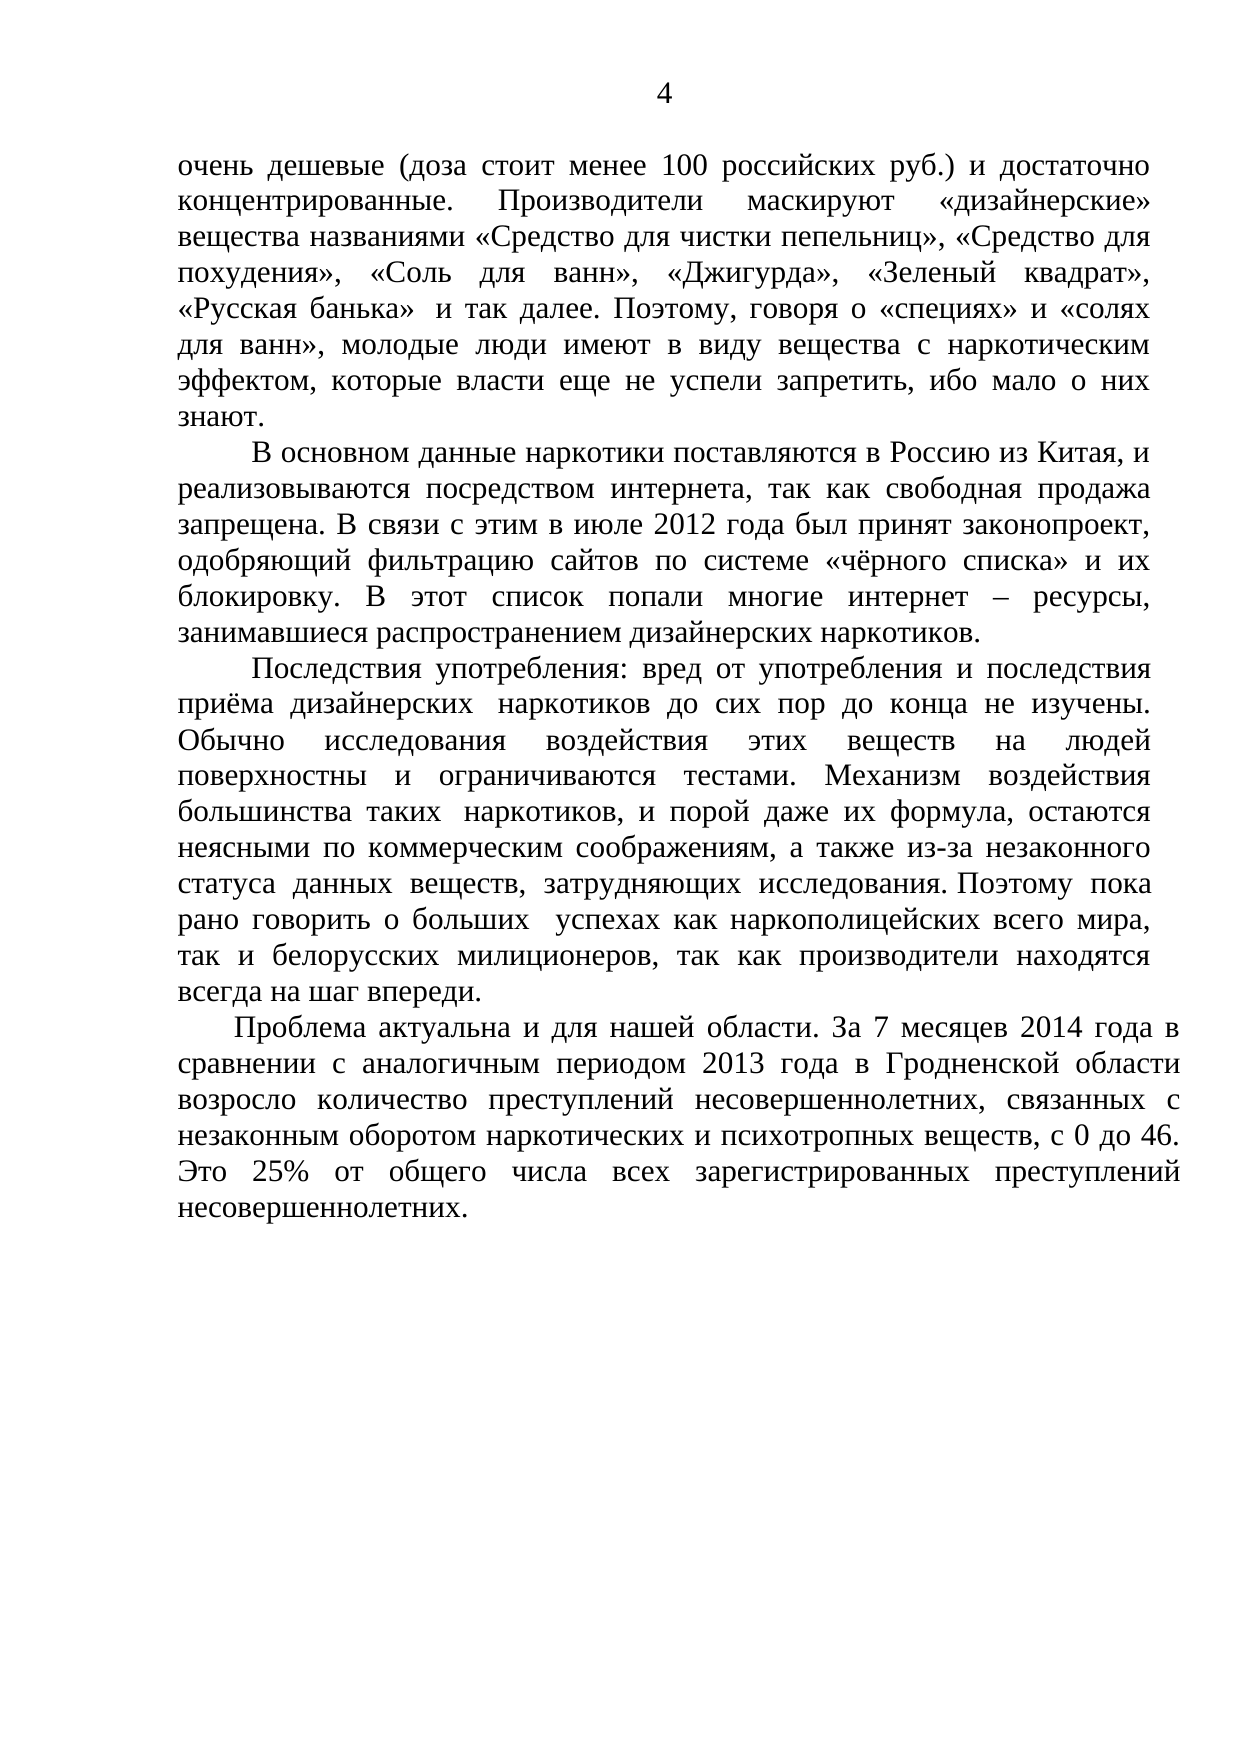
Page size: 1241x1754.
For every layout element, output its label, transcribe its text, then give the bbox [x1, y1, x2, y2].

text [177, 146, 1152, 433]
text Проблема актуальна и для нашей области. За 7 месяцев 2014 года в сравнении с аналогичным периодом 2013 года в Гродненской области возросло количество преступлений несовершеннолетних, связанных с незаконным оборотом наркотических и психотропных веществ, с 0 до 46. Это 25% от общего числа всех зарегистрированных преступлений несовершеннолетних. [177, 1008, 1181, 1224]
text Последствия употребления: вред от употребления и последствия приёма дизайнерских наркотиков до сих пор до конца не изучены. Обычно исследования воздействия этих веществ на людей поверхностны и ограничиваются тестами. Механизм воздействия большинства таких наркотиков, и порой даже их формула, остаются неясными по коммерческим соображениям, а также из-за незаконного статуса данных веществ, затрудняющих исследования. Поэтому пока рано говорить о больших успехах как наркополицейских всего мира, так и белорусских милиционеров, так как производители находятся всегда на шаг впереди. [177, 649, 1152, 1008]
text В основном данные наркотики поставляются в Россию из Китая, и реализовываются посредством интернета, так как свободная продажа запрещена. В связи с этим в июле 2012 года был принят законопроект, одобряющий фильтрацию сайтов по системе «чёрного списка» и их блокировку. В этот список попали многие интернет – ресурсы, занимавшиеся распространением дизайнерских наркотиков. [177, 433, 1152, 649]
